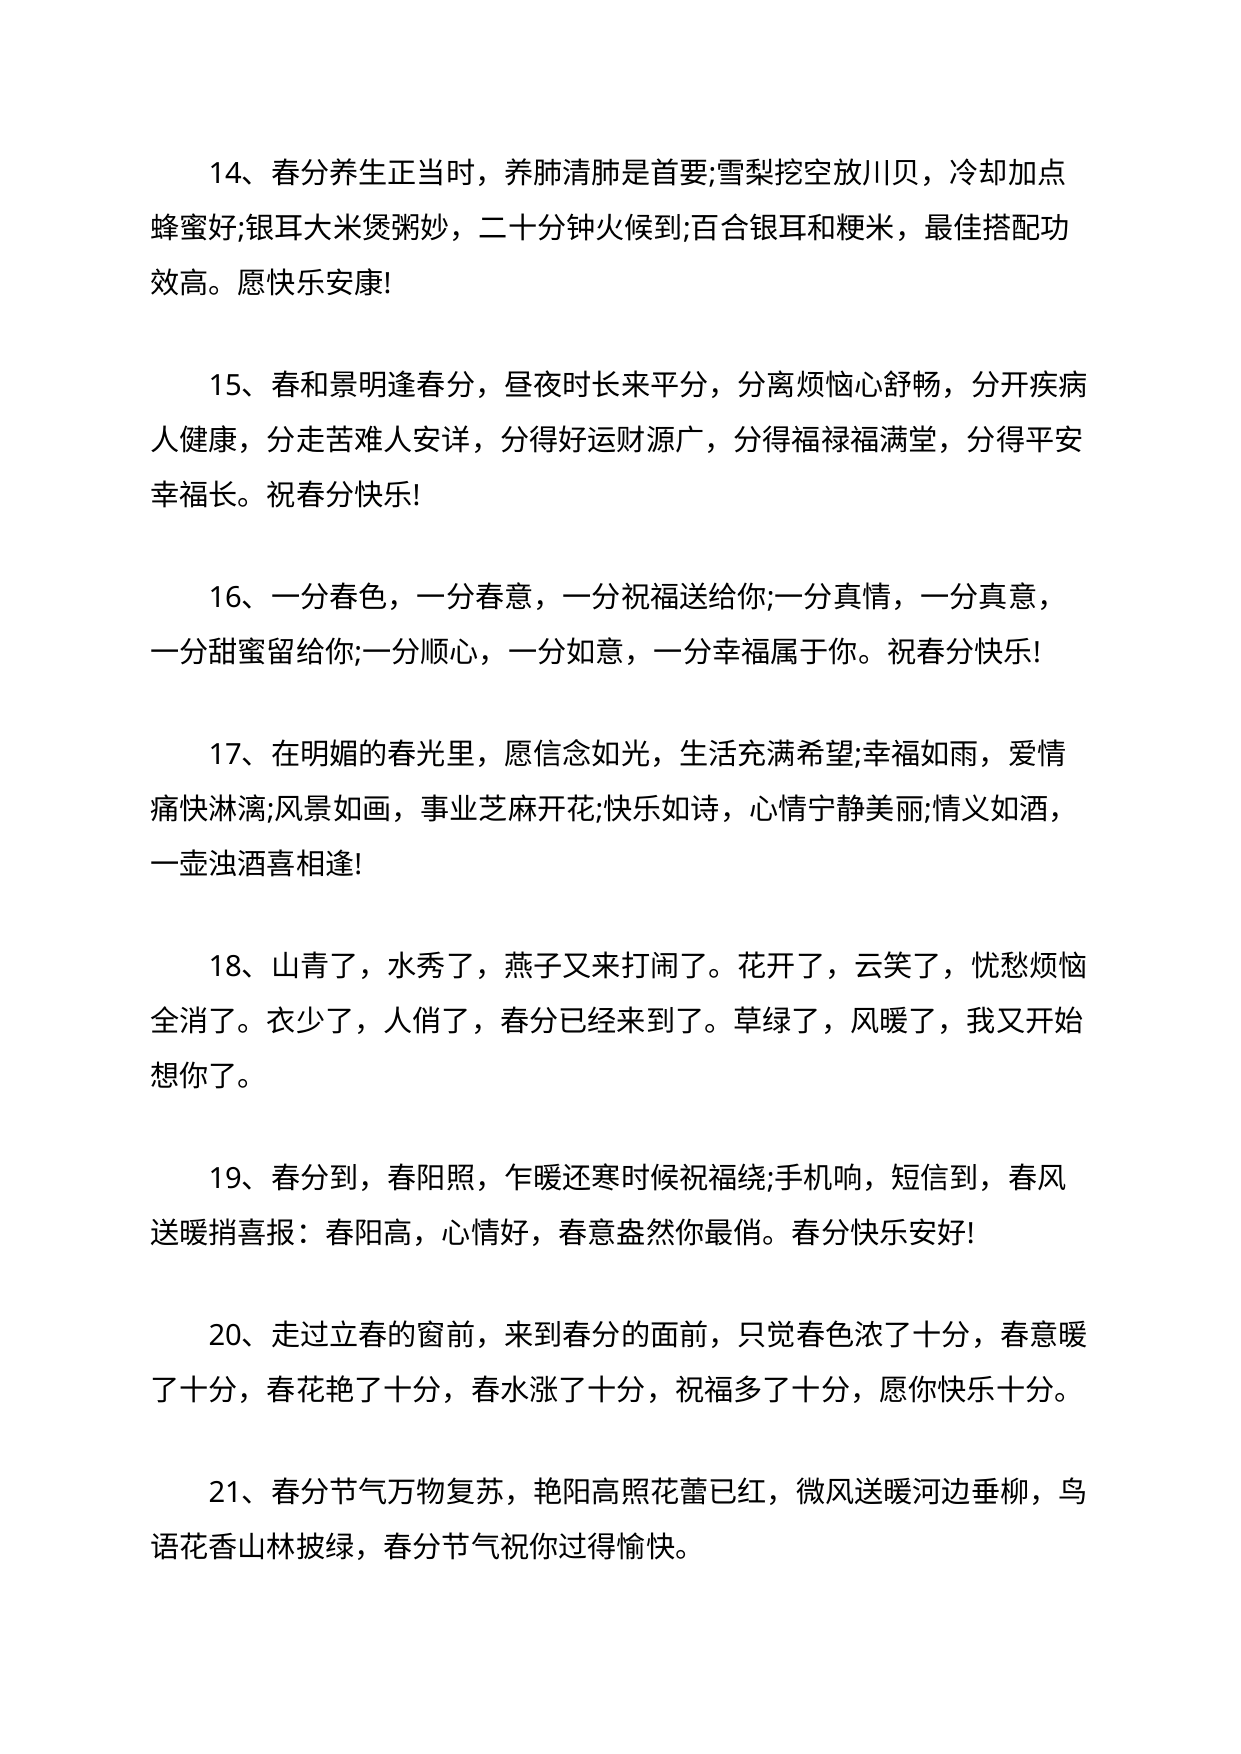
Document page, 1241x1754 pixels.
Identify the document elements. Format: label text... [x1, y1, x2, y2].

text 19、春分到，春阳照，乍暖还寒时候祝福绕;手机响，短信到，春风送暖捎喜报：春阳高，心情好，春意盎然你最俏。春分快乐安好! [150, 1154, 1090, 1252]
text 20、走过立春的窗前，来到春分的面前，只觉春色浓了十分，春意暖了十分，春花艳了十分，春水涨了十分，祝福多了十分，愿你快乐十分。 [150, 1311, 1090, 1409]
text 16、一分春色，一分春意，一分祝福送给你;一分真情，一分真意，一分甜蜜留给你;一分顺心，一分如意，一分幸福属于你。祝春分快乐! [150, 574, 1090, 671]
text 14、春分养生正当时，养肺清肺是首要;雪梨挖空放川贝，冷却加点蜂蜜好;银耳大米煲粥妙，二十分钟火候到;百合银耳和粳米，最佳搭配功效高。愿快乐安康! [150, 150, 1090, 302]
text 18、山青了，水秀了，燕子又来打闹了。花开了，云笑了，忧愁烦恼全消了。衣少了，人俏了，春分已经来到了。草绿了，风暖了，我又开始想你了。 [150, 943, 1090, 1095]
text 15、春和景明逢春分，昼夜时长来平分，分离烦恼心舒畅，分开疾病人健康，分走苦难人安详，分得好运财源广，分得福禄福满堂，分得平安幸福长。祝春分快乐! [150, 362, 1090, 514]
text 21、春分节气万物复苏，艳阳高照花蕾已红，微风送暖河边垂柳，鸟语花香山林披绿，春分节气祝你过得愉快。 [150, 1468, 1090, 1566]
text 17、在明媚的春光里，愿信念如光，生活充满希望;幸福如雨，爱情痛快淋漓;风景如画，事业芝麻开花;快乐如诗，心情宁静美丽;情义如酒，一壶浊酒喜相逢! [150, 731, 1090, 883]
